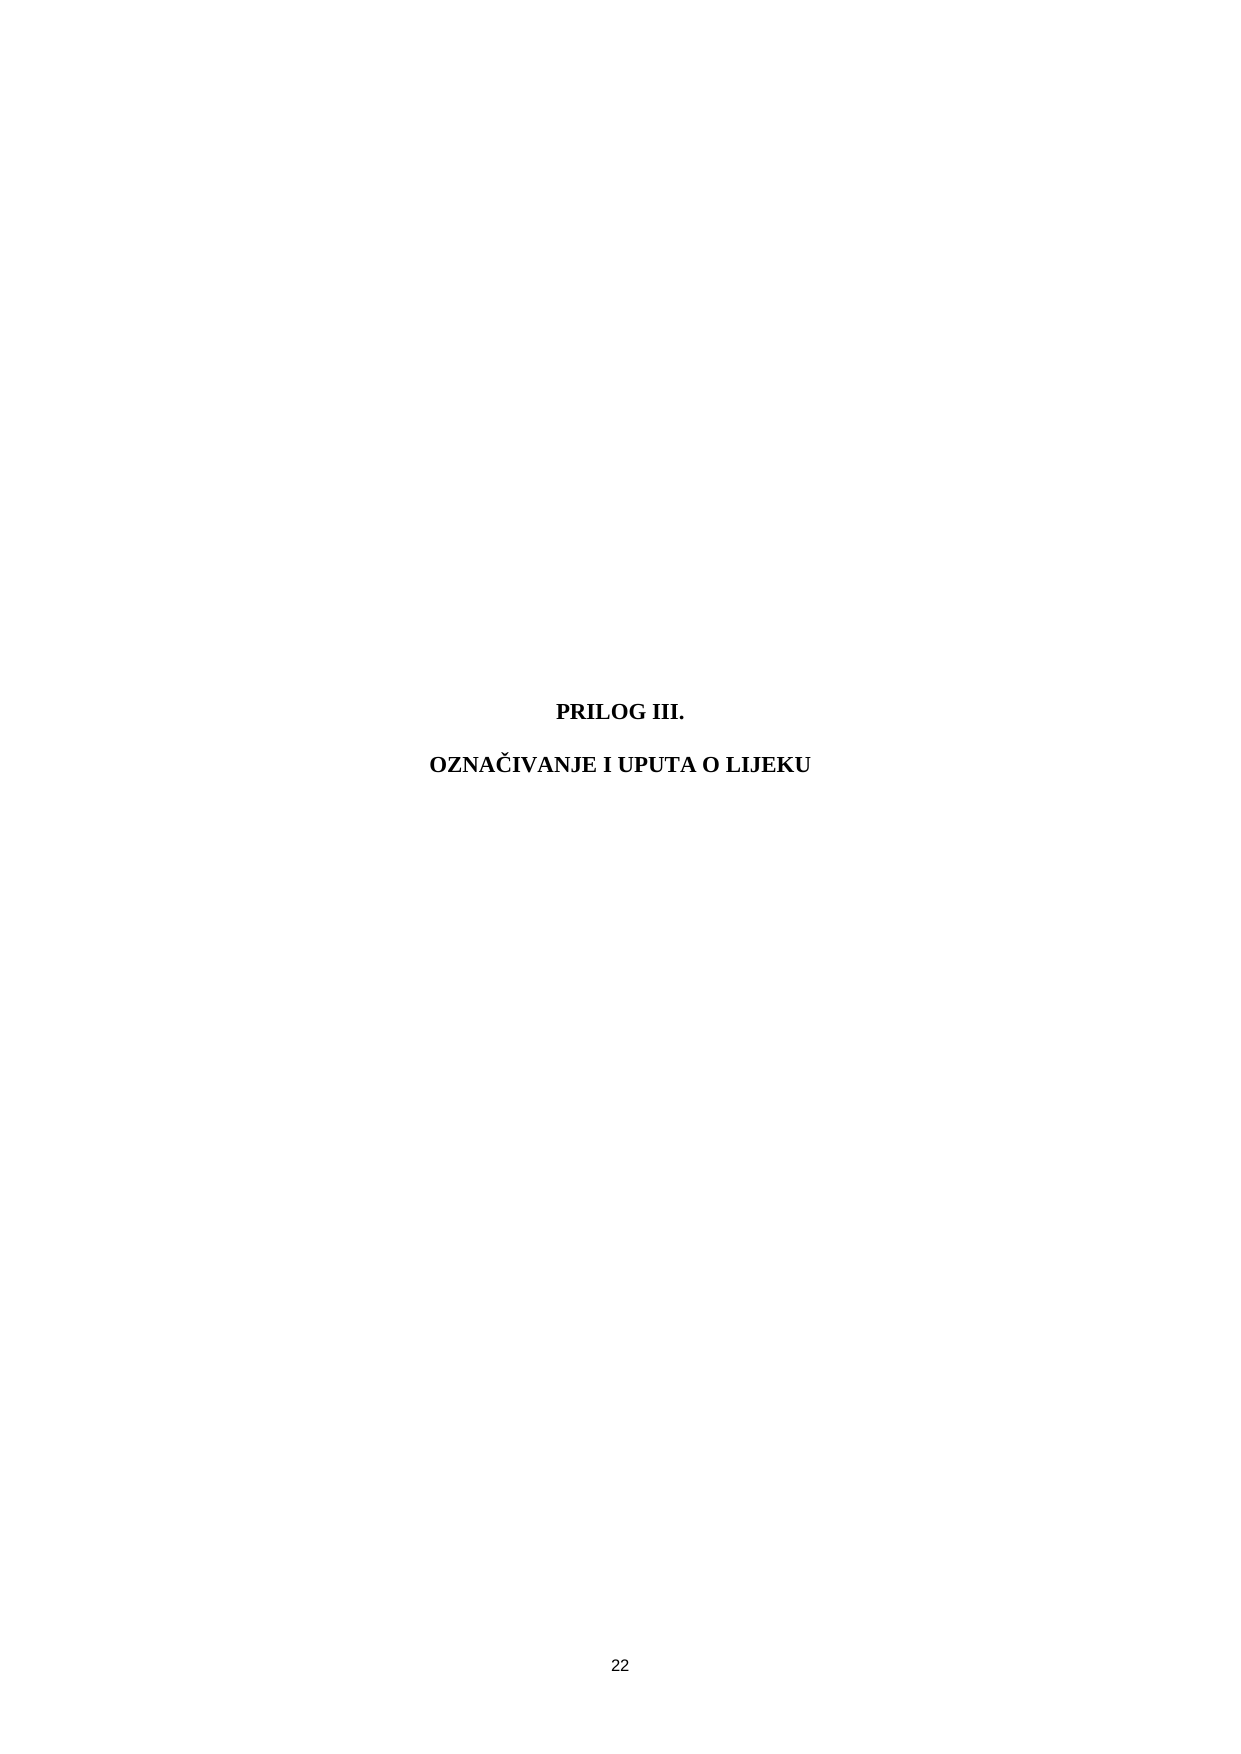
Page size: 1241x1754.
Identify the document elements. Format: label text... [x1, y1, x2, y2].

text PRILOG III. [148, 698, 1092, 724]
text OZNAČIVANJE I UPUTA O LIJEKU [148, 751, 1092, 777]
